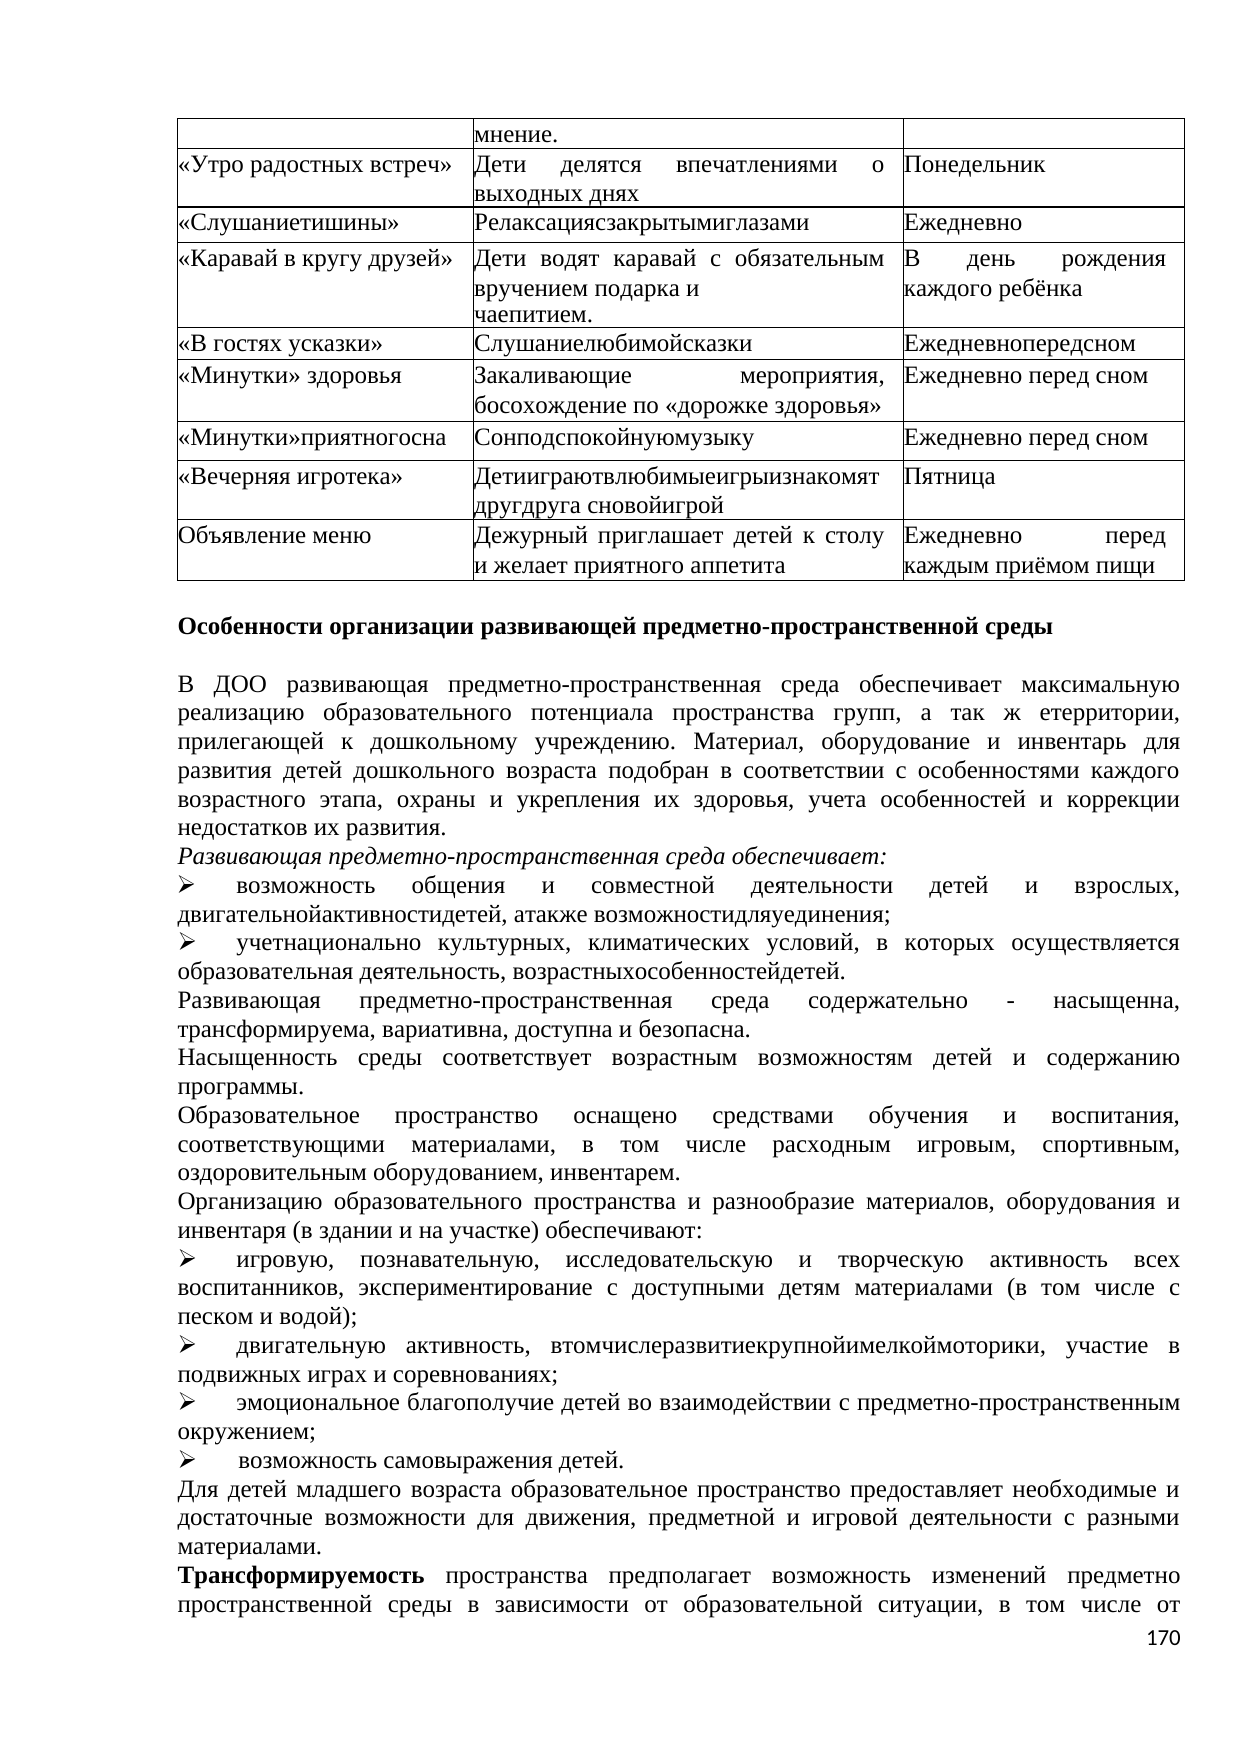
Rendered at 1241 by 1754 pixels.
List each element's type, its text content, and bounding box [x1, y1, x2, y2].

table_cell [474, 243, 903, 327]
list учетнационально культурных, климатических условий, в которых осуществляется образовательная деятельность, возрастныхособенностейдетей. [177, 927, 1181, 985]
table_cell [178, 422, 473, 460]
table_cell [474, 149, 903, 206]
text Образовательное пространство оснащено средствами обучения и воспитания, соответствующими материалами, в том числе расходным игровым, спортивным, оздоровительным оборудованием, инвентарем. [177, 1100, 1181, 1186]
text Для детей младшего возраста образовательное пространство предоставляет необходимые и достаточные возможности для движения, предметной и игровой деятельности с разными материалами. [177, 1474, 1181, 1560]
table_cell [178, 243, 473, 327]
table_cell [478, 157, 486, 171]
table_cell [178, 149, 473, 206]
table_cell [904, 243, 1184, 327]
list эмоциональное благополучие детей во взаимодействии с предметно-пространственным окружением; [177, 1387, 1181, 1445]
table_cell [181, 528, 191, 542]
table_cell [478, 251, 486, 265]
text В ДОО развивающая предметно-пространственная среда обеспечивает максимальную реализацию образовательного потенциала пространства групп, а так ж етерритории, прилегающей к дошкольному учреждению. Материал, оборудование и инвентарь для развития детей дошкольного возраста подобран в соответствии с особенностями каждого возрастного этапа, охраны и укрепления их здоровья, учета особенностей и коррекции недостатков их развития. [177, 669, 1181, 841]
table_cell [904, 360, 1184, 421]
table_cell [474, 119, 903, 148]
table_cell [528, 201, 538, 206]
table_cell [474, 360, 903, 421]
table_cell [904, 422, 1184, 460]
text Развивающая предметно-пространственная среда содержательно - насыщенна, трансформируема, вариативна, доступна и безопасна. [177, 985, 1181, 1042]
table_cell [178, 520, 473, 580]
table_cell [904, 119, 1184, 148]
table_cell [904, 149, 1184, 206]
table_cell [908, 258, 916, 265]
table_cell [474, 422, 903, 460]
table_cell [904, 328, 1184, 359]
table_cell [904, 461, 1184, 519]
text Особенности организации развивающей предметно-пространственной среды [177, 611, 1181, 640]
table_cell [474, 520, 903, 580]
list возможность общения и совместной деятельности детей и взрослых, двигательнойактивностидетей, атакже возможностидляуединения; [176, 870, 1181, 927]
text Развивающая предметно-пространственная среда обеспечивает: [177, 841, 1181, 870]
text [177, 1560, 1181, 1617]
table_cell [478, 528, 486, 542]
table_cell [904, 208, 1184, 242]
list двигательную активность, втомчислеразвитиекрупнойимелкоймоторики, участие в подвижных играх и соревнованиях; [177, 1330, 1181, 1387]
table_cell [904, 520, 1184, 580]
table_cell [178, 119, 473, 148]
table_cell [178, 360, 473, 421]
list игровую, познавательную, исследовательскую и творческую активность всех воспитанников, экспериментирование с доступными детям материалами (в том числе с песком и водой); [177, 1244, 1181, 1330]
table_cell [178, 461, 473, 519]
text Насыщенность среды соответствует возрастным возможностям детей и содержанию программы. [177, 1042, 1181, 1100]
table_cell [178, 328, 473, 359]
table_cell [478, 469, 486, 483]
text Организацию образовательного пространства и разнообразие материалов, оборудования и инвентаря (в здании и на участке) обеспечивают: [177, 1186, 1181, 1244]
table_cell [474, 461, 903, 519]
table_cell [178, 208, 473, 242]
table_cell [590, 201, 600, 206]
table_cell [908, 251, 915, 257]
list возможность самовыражения детей. [177, 1445, 1181, 1474]
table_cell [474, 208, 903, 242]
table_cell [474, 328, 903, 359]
